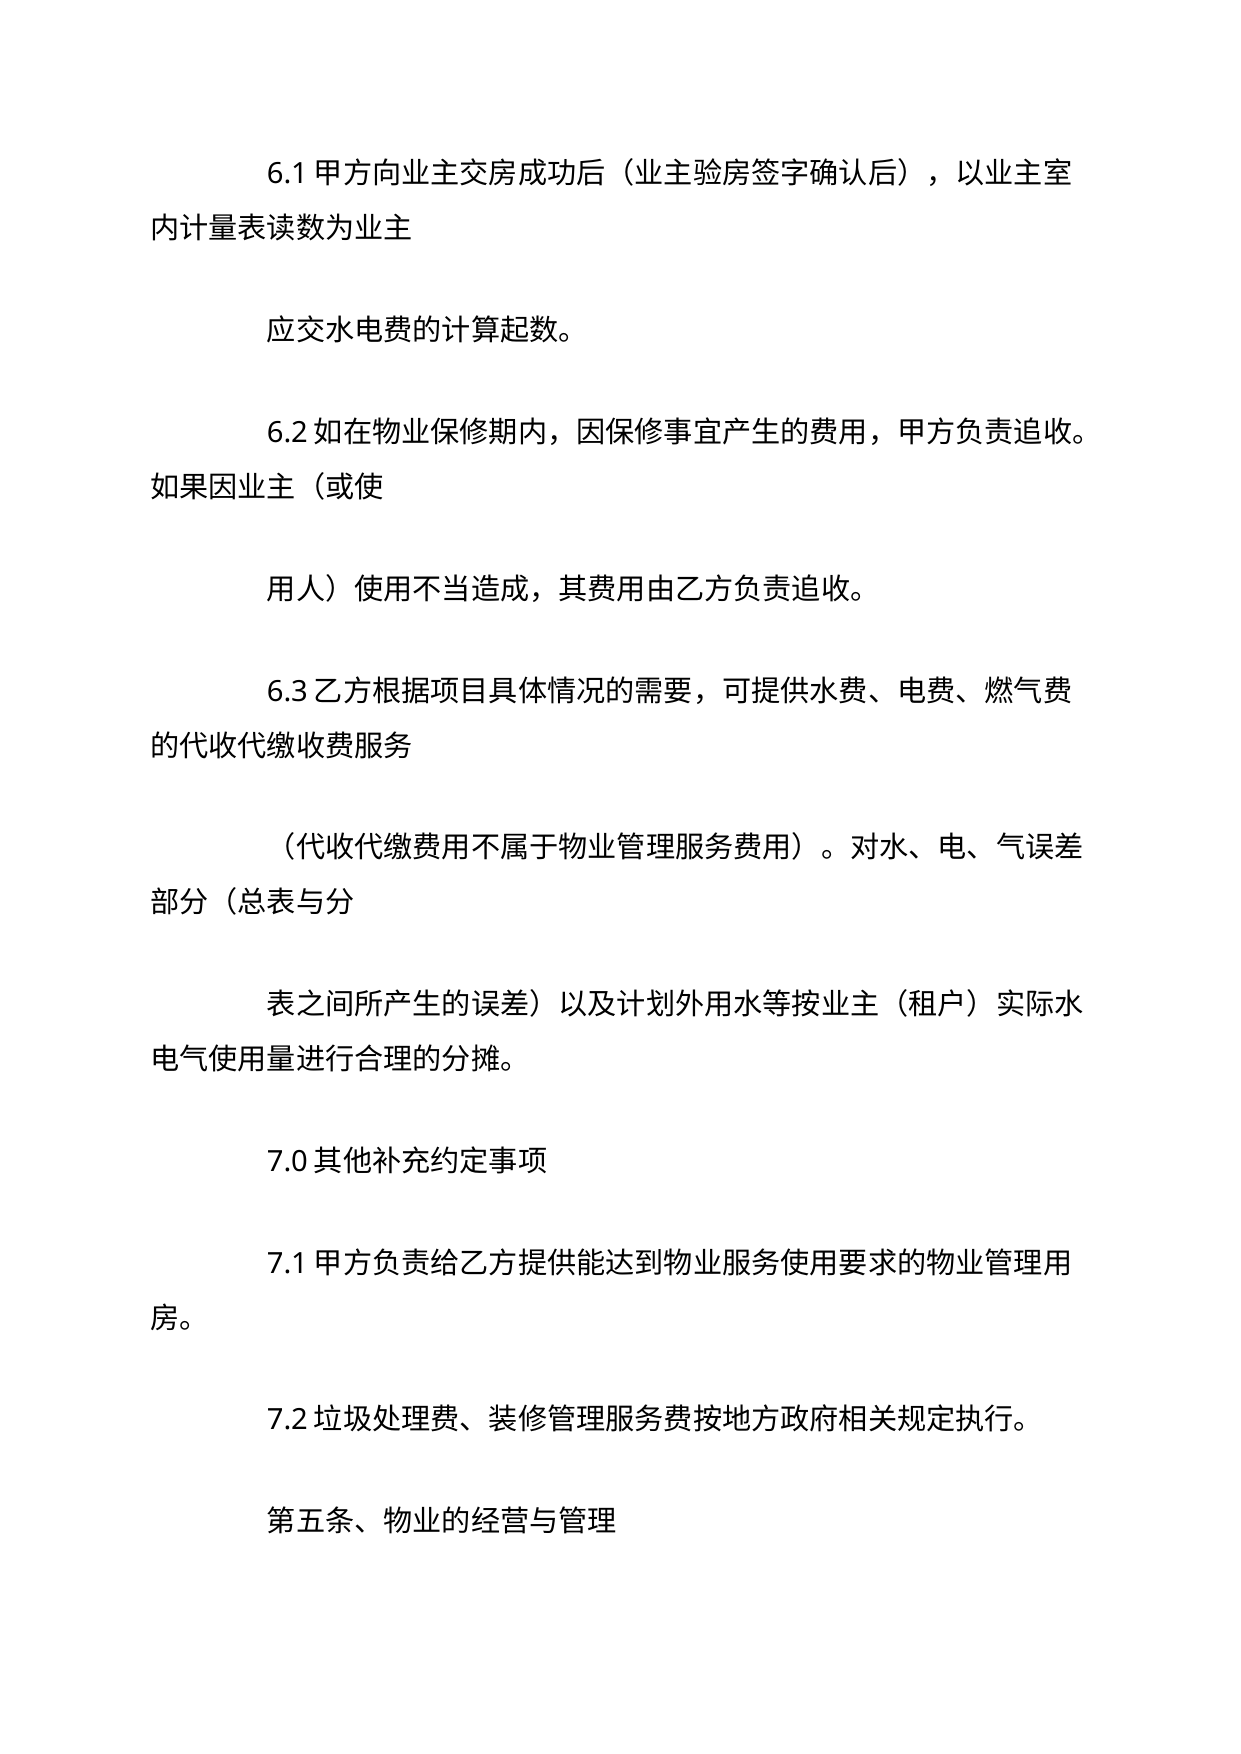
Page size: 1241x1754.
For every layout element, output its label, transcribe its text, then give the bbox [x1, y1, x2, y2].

text 用人）使用不当造成，其费用由乙方负责追收。 [150, 565, 1090, 608]
text 表之间所产生的误差）以及计划外用水等按业主（租户）实际水电气使用量进行合理的分摊。 [150, 981, 1090, 1078]
text 6.3乙方根据项目具体情况的需要，可提供水费、电费、燃气费的代收代缴收费服务 [150, 667, 1090, 764]
text 应交水电费的计算起数。 [150, 307, 1090, 349]
text 7.2垃圾处理费、装修管理服务费按地方政府相关规定执行。 [150, 1396, 1090, 1438]
text 7.0其他补充约定事项 [150, 1137, 1090, 1179]
text 7.1甲方负责给乙方提供能达到物业服务使用要求的物业管理用房。 [150, 1239, 1090, 1336]
text 6.1甲方向业主交房成功后（业主验房签字确认后），以业主室内计量表读数为业主 [150, 150, 1090, 247]
text 第五条、物业的经营与管理 [150, 1498, 1090, 1540]
text （代收代缴费用不属于物业管理服务费用）。对水、电、气误差部分（总表与分 [150, 824, 1090, 921]
text 6.2如在物业保修期内，因保修事宜产生的费用，甲方负责追收。如果因业主（或使 [150, 408, 1090, 506]
